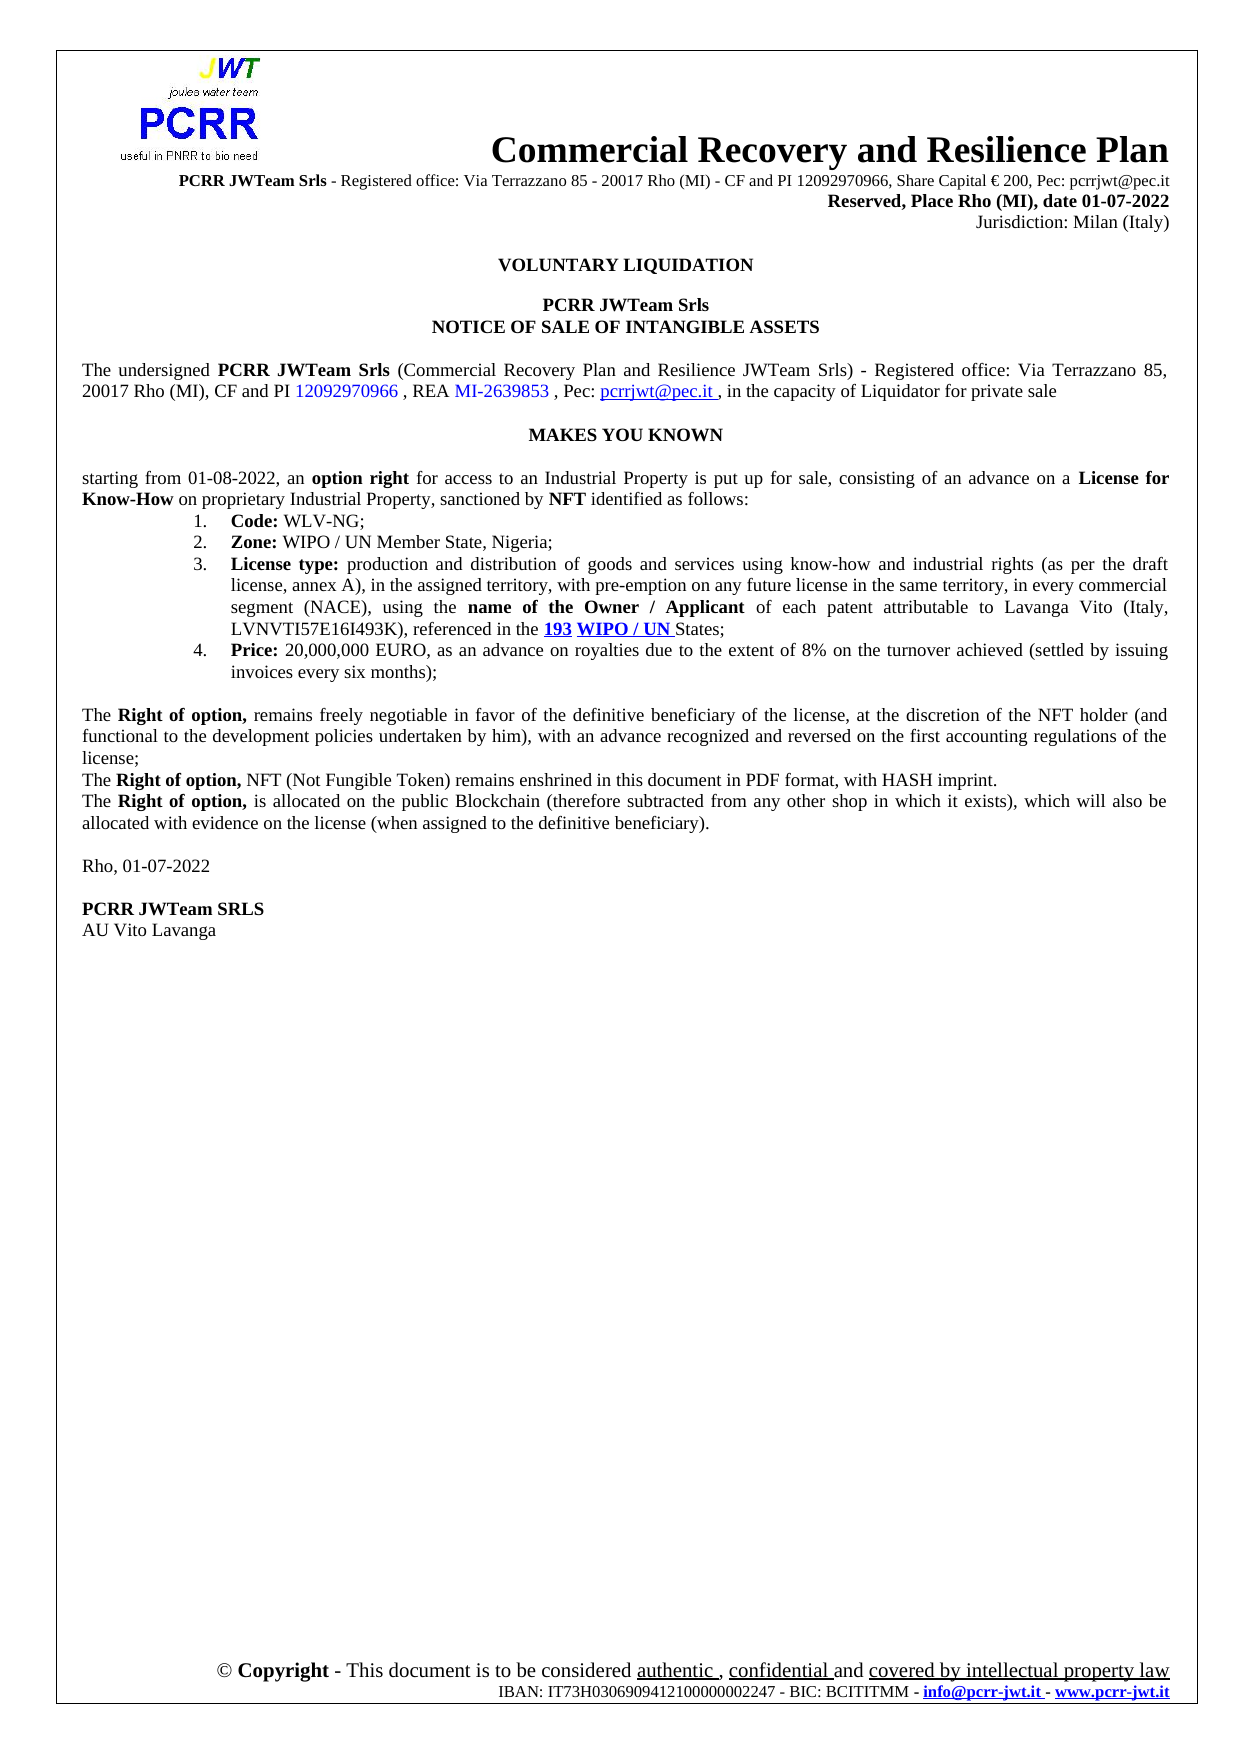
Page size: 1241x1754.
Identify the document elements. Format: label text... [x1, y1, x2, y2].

list Zone: WIPO / UN Member State, Nigeria; [193, 531, 1169, 553]
text MAKES YOU KNOWN [82, 423, 1169, 445]
text Reserved, Place Rho (MI), date 01-07-2022 [82, 189, 1169, 211]
text The Right of option, NFT (Not Fungible Token) remains enshrined in this document in PDF format, with HASH imprint. [82, 768, 1169, 790]
text The undersigned PCRR JWTeam Srls (Commercial Recovery Plan and Resilience JWTeam Srls) - Registered office: Via Terrazzano 85, 20017 Rho (MI), CF and PI 12092970966 , REA MI-2639853 , Pec: pcrrjwt@pec.it , in the capacity of Liquidator for private sale [82, 359, 1169, 402]
list Price: 20,000,000 EURO, as an advance on royalties due to the extent of 8% on the turnover achieved (settled by issuing invoices every six months); [193, 639, 1169, 682]
text Rho, 01-07-2022 [82, 855, 1169, 876]
title VOLUNTARY LIQUIDATION [82, 254, 1169, 276]
list License type: production and distribution of goods and services using know-how and industrial rights (as per the draft license, annex A), in the assigned territory, with pre-emption on any future license in the same territory, in every commercial segment (NACE), using the name of the Owner / Applicant of each patent attributable to Lavanga Vito (Italy, LVNVTI57E16I493K), referenced in the 193 WIPO / UN States; [193, 553, 1169, 639]
text NOTICE OF SALE OF INTANGIBLE ASSETS [82, 316, 1169, 337]
text Jurisdiction: Milan (Italy) [82, 211, 1169, 233]
text The Right of option, remains freely negotiable in favor of the definitive beneficiary of the license, at the discretion of the NFT holder (and functional to the development policies undertaken by him), with an advance recognized and reversed on the first accounting regulations of the license; [82, 704, 1169, 768]
text starting from 01-08-2022, an option right for access to an Industrial Property is put up for sale, consisting of an advance on a License for Know-How on proprietary Industrial Property, sanctioned by NFT identified as follows: [82, 467, 1169, 510]
text PCRR JWTeam SRLS [82, 898, 1169, 919]
picture [98, 55, 261, 163]
text The Right of option, is allocated on the public Blockchain (therefore subtracted from any other shop in which it exists), which will also be allocated with evidence on the license (when assigned to the definitive beneficiary). [82, 790, 1169, 833]
list Code: WLV-NG; [193, 510, 1169, 531]
text PCRR JWTeam Srls [82, 294, 1169, 316]
text AU Vito Lavanga [82, 919, 1169, 941]
